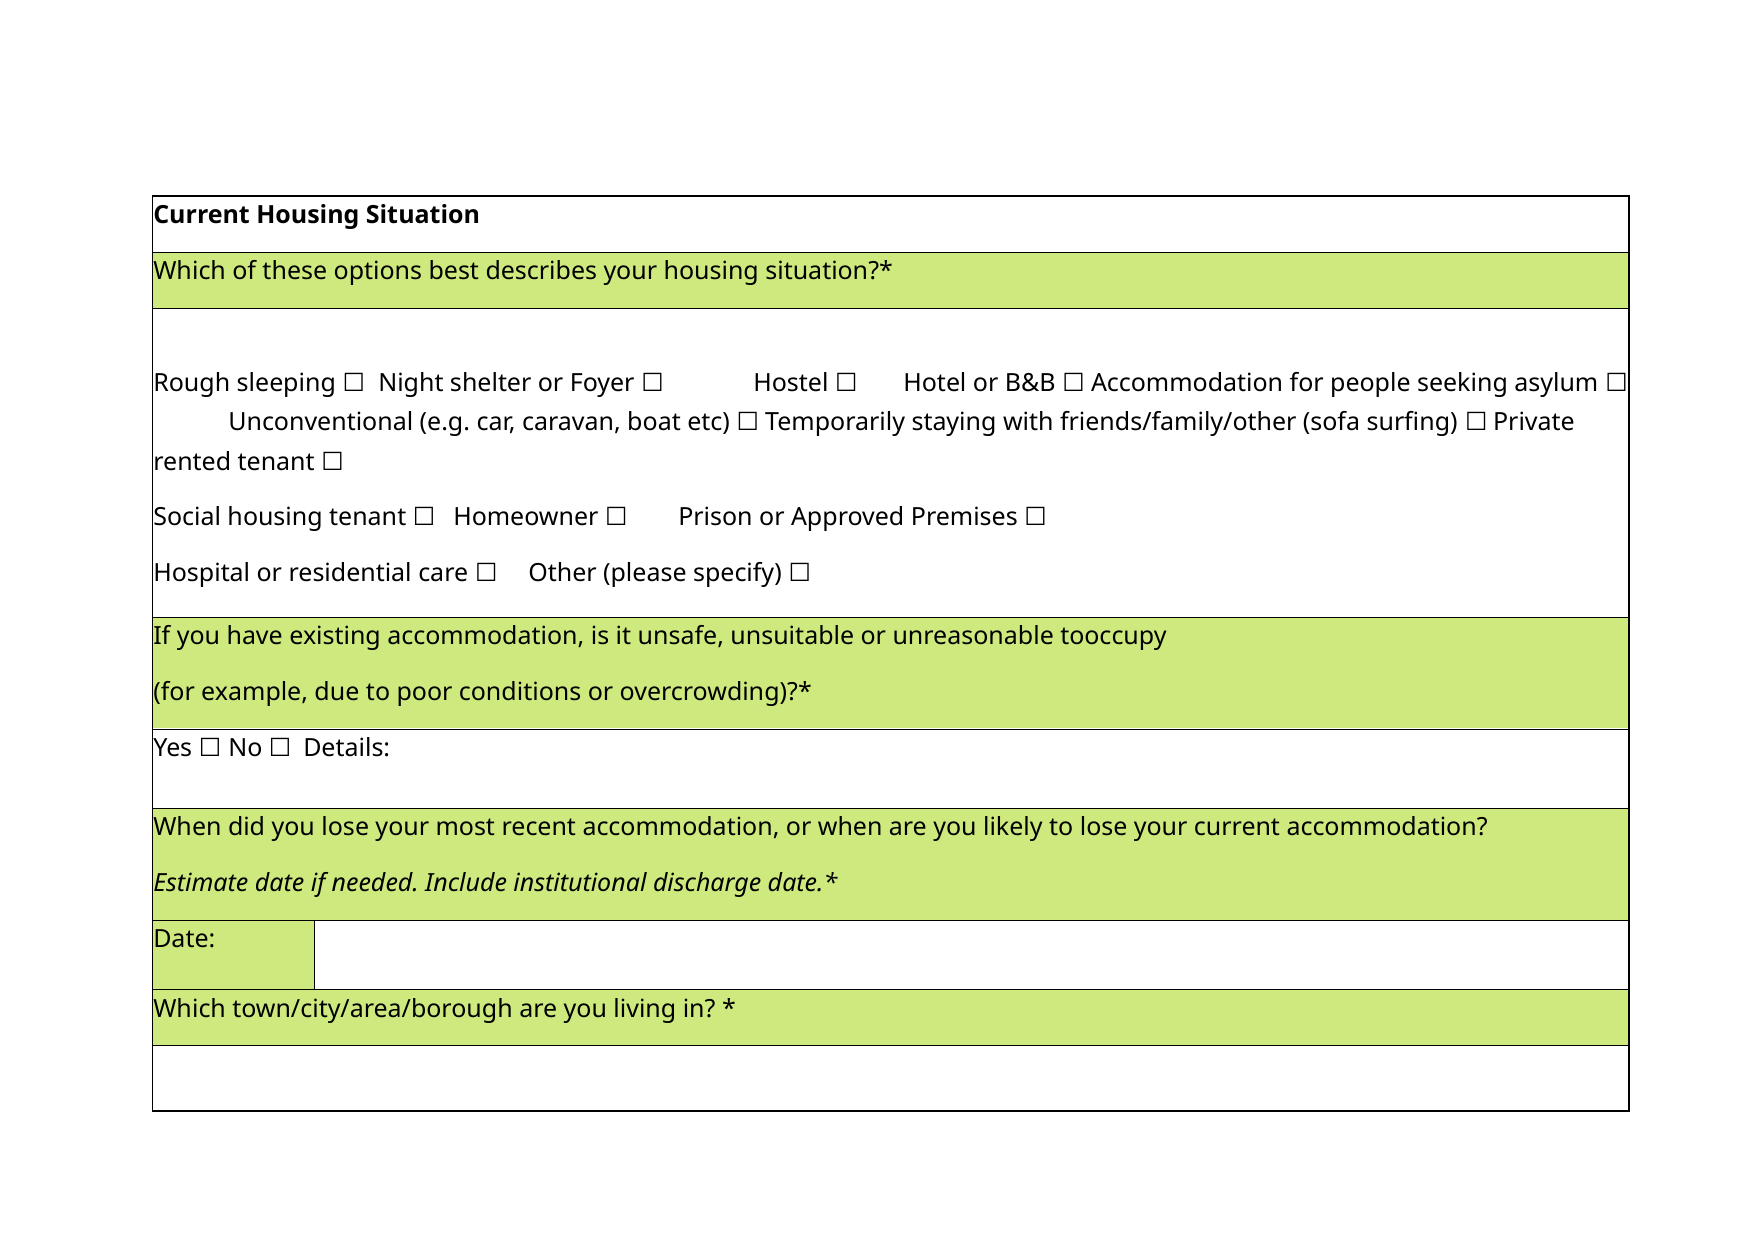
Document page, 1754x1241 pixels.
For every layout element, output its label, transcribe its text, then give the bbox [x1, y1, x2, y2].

table_cell Which of these options best describes your housing situation?* [153, 253, 1628, 308]
table_cell If you have existing accommodation, is it unsafe, unsuitable or unreasonable tooccupy (for example, due to poor conditions or overcrowding)?* [153, 618, 1628, 728]
table_cell Rough sleeping ☐ Night shelter or Foyer ☐ Hostel ☐ Hotel or B&B ☐ Accommodation for people seeking asylum ☐ Unconventional (e.g. car, caravan, boat etc) ☐ Temporarily staying with friends/family/other (sofa surfing) ☐ Private rented tenant ☐ Social housing tenant ☐ Homeowner ☐ Prison or Approved Premises ☐ Hospital or residential care ☐ Other (please specify) ☐ [153, 309, 1628, 617]
table_cell [315, 921, 1628, 989]
table_cell Date: [153, 921, 314, 989]
table_header Current Housing Situation [153, 197, 1628, 252]
table_cell Yes ☐ No ☐ Details: [153, 730, 1628, 808]
table_cell [153, 1046, 1628, 1110]
table_cell When did you lose your most recent accommodation, or when are you likely to lose your current accommodation? Estimate date if needed. Include institutional discharge date.* [153, 809, 1628, 920]
table_cell Which town/city/area/borough are you living in? * [153, 990, 1628, 1045]
